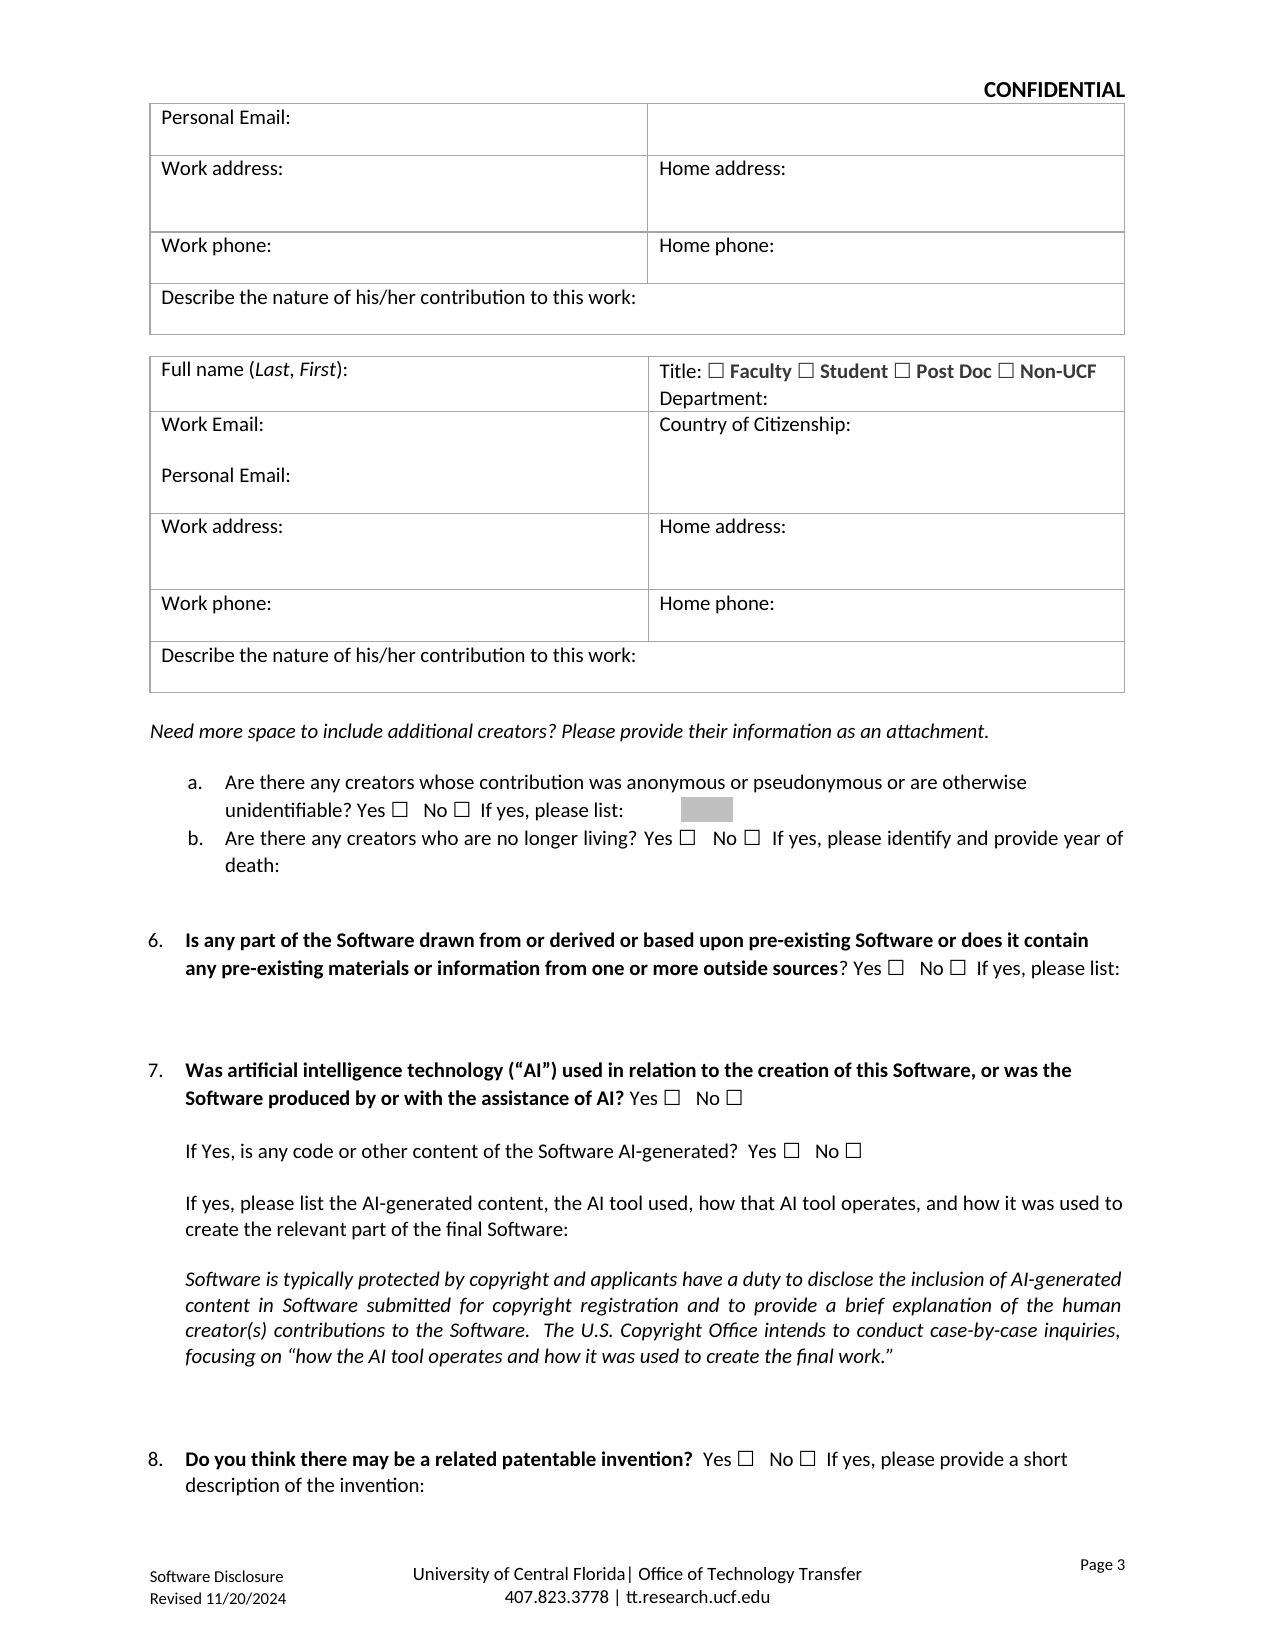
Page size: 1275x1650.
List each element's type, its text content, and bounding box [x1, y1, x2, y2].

list Do you think there may be a related patentable invention? Yes No If yes, please provide a short description of the invention: [148, 1444, 1125, 1498]
table_cell Work address: [151, 514, 648, 589]
list Was artificial intelligence technology (“AI”) used in relation to the creation of this Software, or was the Software produced by or with the assistance of AI? Yes No [148, 1057, 1125, 1111]
text If Yes, is any code or other content of the Software AI-generated? Yes No [185, 1137, 1125, 1165]
table_cell Home address: [649, 514, 1124, 589]
text Software is typically protected by copyright and applicants have a duty to disclose the inclusion of AI-generated content in Software submitted for copyright registration and to provide a brief explanation of the human creator(s) contributions to the Software. The U.S. Copyright Office intends to conduct case-by-case inquiries, focusing on “how the AI tool operates and how it was used to create the final work.” [185, 1267, 1125, 1368]
table_cell Work Email: Personal Email: [151, 412, 648, 512]
list Is any part of the Software drawn from or derived or based upon pre-existing Software or does it contain any pre-existing materials or information from one or more outside sources? Yes No If yes, please list: [148, 928, 1125, 1007]
text If yes, please list the AI-generated content, the AI tool used, how that AI tool operates, and how it was used to create the relevant part of the final Software: [185, 1190, 1125, 1241]
table_cell Work phone: [151, 233, 647, 283]
table_cell Work address: [151, 156, 647, 231]
table_cell Country of Citizenship: [649, 412, 1124, 512]
table_cell Describe the nature of his/her contribution to this work: [151, 642, 1124, 692]
list Are there any creators whose contribution was anonymous or pseudonymous or are otherwise unidentifiable? Yes No If yes, please list: [187, 769, 1125, 823]
text Need more space to include additional creators? Please provide their information as an attachment. [150, 719, 1125, 744]
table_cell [151, 284, 1124, 334]
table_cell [151, 104, 647, 154]
table_cell Home phone: [648, 233, 1124, 283]
table_header Title: Faculty Student Post Doc Non-UCF Department: [649, 357, 1124, 411]
table_cell Home phone: [649, 590, 1124, 641]
table_header Full name (Last, First): [151, 357, 648, 411]
table_cell Home address: [648, 156, 1124, 231]
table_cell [648, 104, 1124, 154]
table_cell Work phone: [151, 590, 648, 641]
list Are there any creators who are no longer living? Yes No If yes, please identify and provide year of death: [187, 823, 1125, 877]
